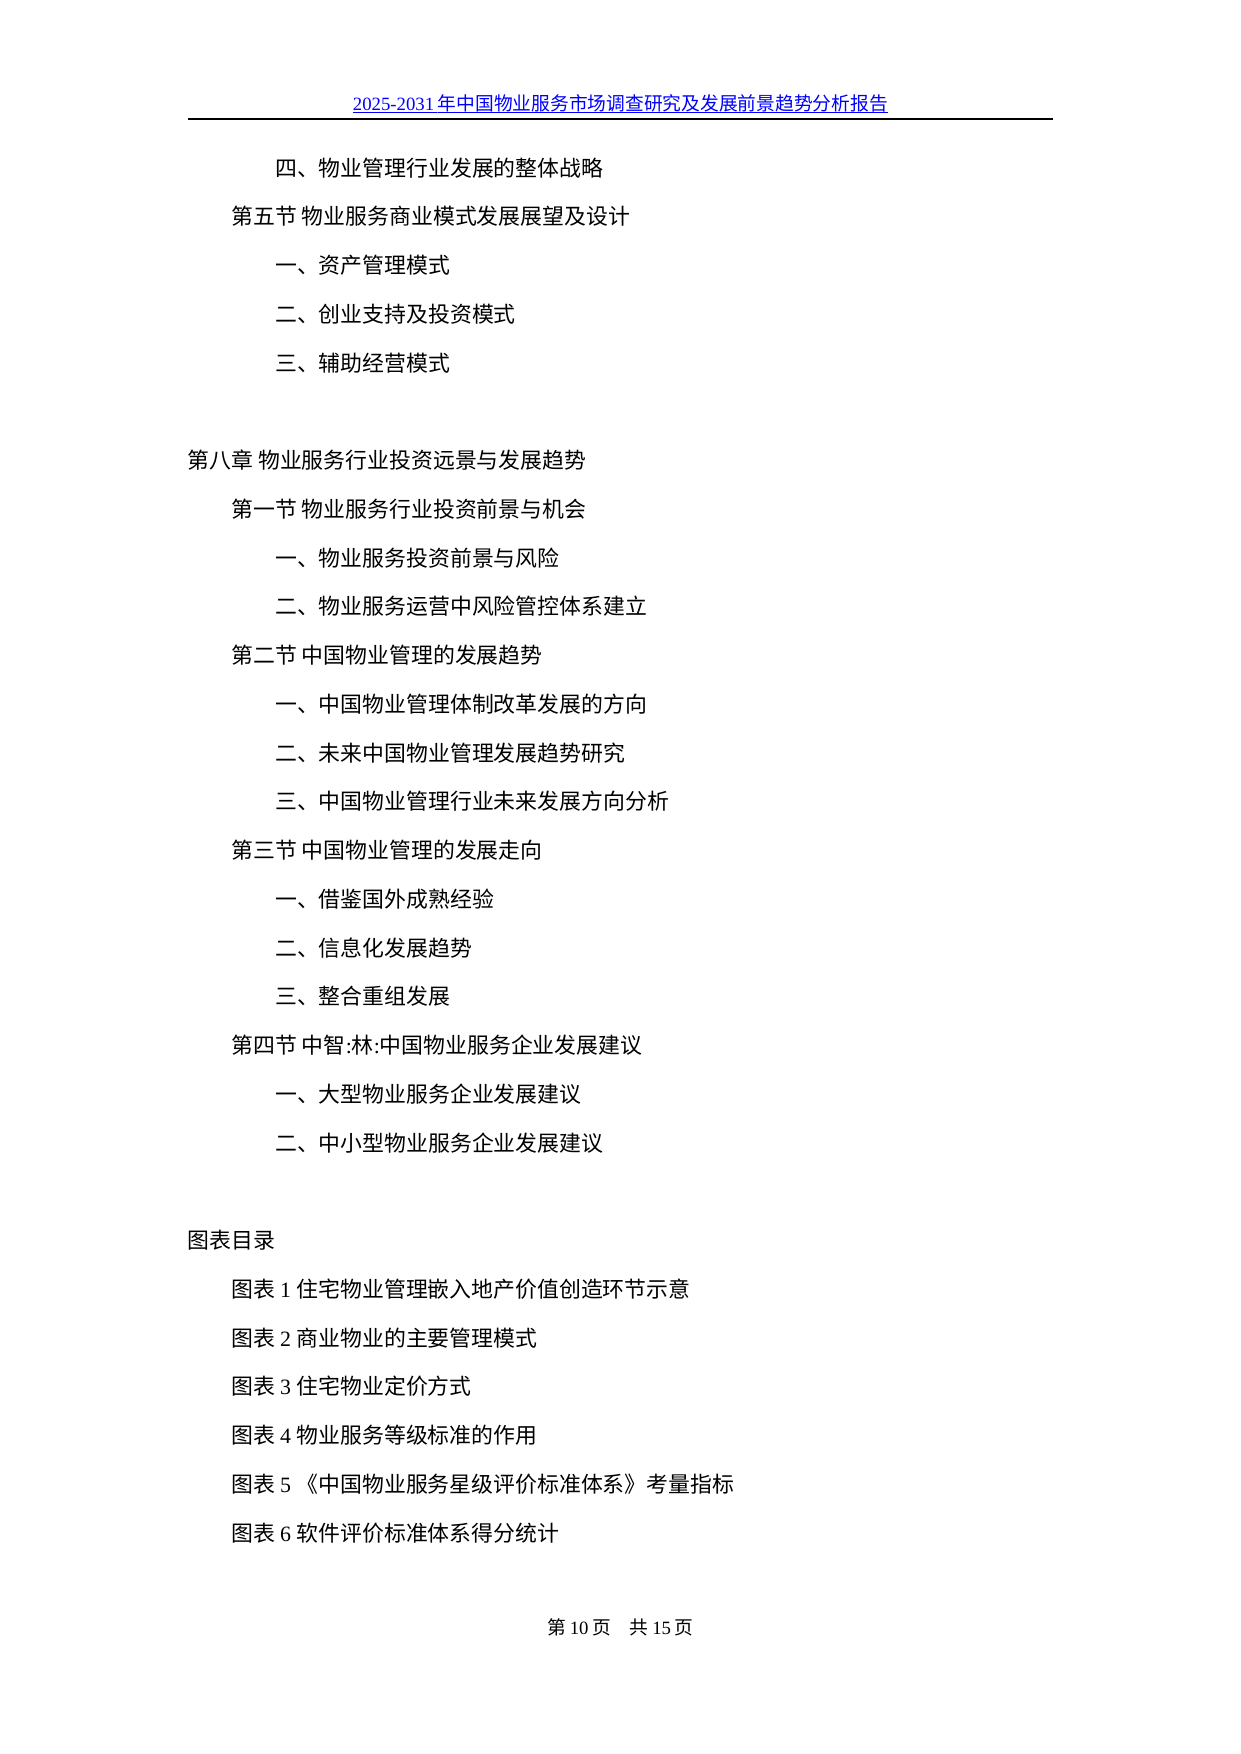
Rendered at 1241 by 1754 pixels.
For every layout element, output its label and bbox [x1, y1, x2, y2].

text [187, 150, 1053, 1548]
